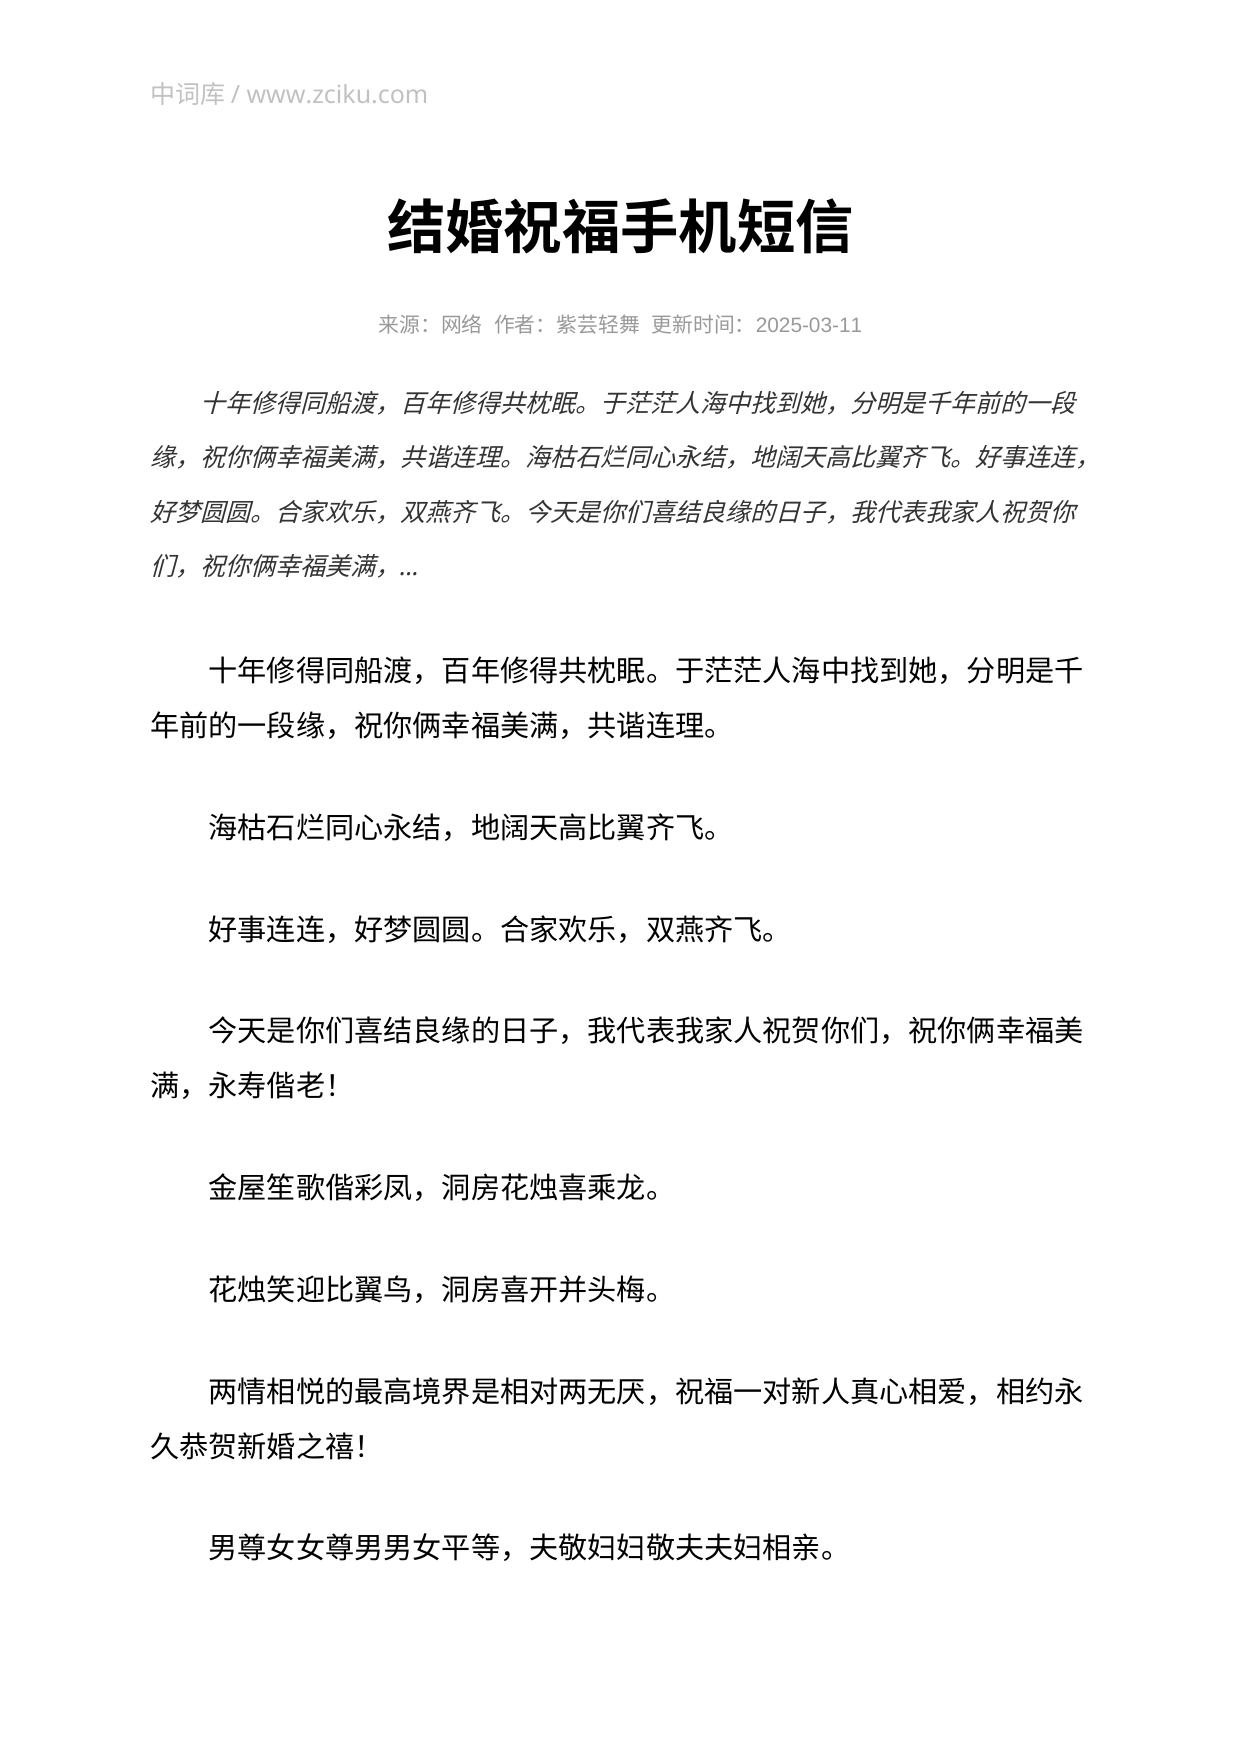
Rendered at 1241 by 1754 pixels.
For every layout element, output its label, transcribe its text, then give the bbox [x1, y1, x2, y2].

text 十年修得同船渡，百年修得共枕眠。于茫茫人海中找到她，分明是千年前的一段缘，祝你俩幸福美满，共谐连理。 [150, 648, 1090, 745]
text 海枯石烂同心永结，地阔天高比翼齐飞。 [150, 804, 1090, 847]
text 男尊女女尊男男女平等，夫敬妇妇敬夫夫妇相亲。 [150, 1525, 1090, 1567]
text 金屋笙歌偕彩凤，洞房花烛喜乘龙。 [150, 1165, 1090, 1207]
text 来源：网络 作者：紫芸轻舞 更新时间：2025-03-11 [150, 313, 1090, 337]
text 今天是你们喜结良缘的日子，我代表我家人祝贺你们，祝你俩幸福美满，永寿偕老！ [150, 1008, 1090, 1105]
text 好事连连，好梦圆圆。合家欢乐，双燕齐飞。 [150, 906, 1090, 948]
text 十年修得同船渡，百年修得共枕眠。于茫茫人海中找到她，分明是千年前的一段缘，祝你俩幸福美满，共谐连理。海枯石烂同心永结，地阔天高比翼齐飞。好事连连，好梦圆圆。合家欢乐，双燕齐飞。今天是你们喜结良缘的日子，我代表我家人祝贺你们，祝你俩幸福美满，... [150, 383, 1090, 583]
text 两情相悦的最高境界是相对两无厌，祝福一对新人真心相爱，相约永久恭贺新婚之禧！ [150, 1368, 1090, 1465]
text 花烛笑迎比翼鸟，洞房喜开并头梅。 [150, 1266, 1090, 1309]
subtitle 结婚祝福手机短信 [150, 181, 1090, 266]
